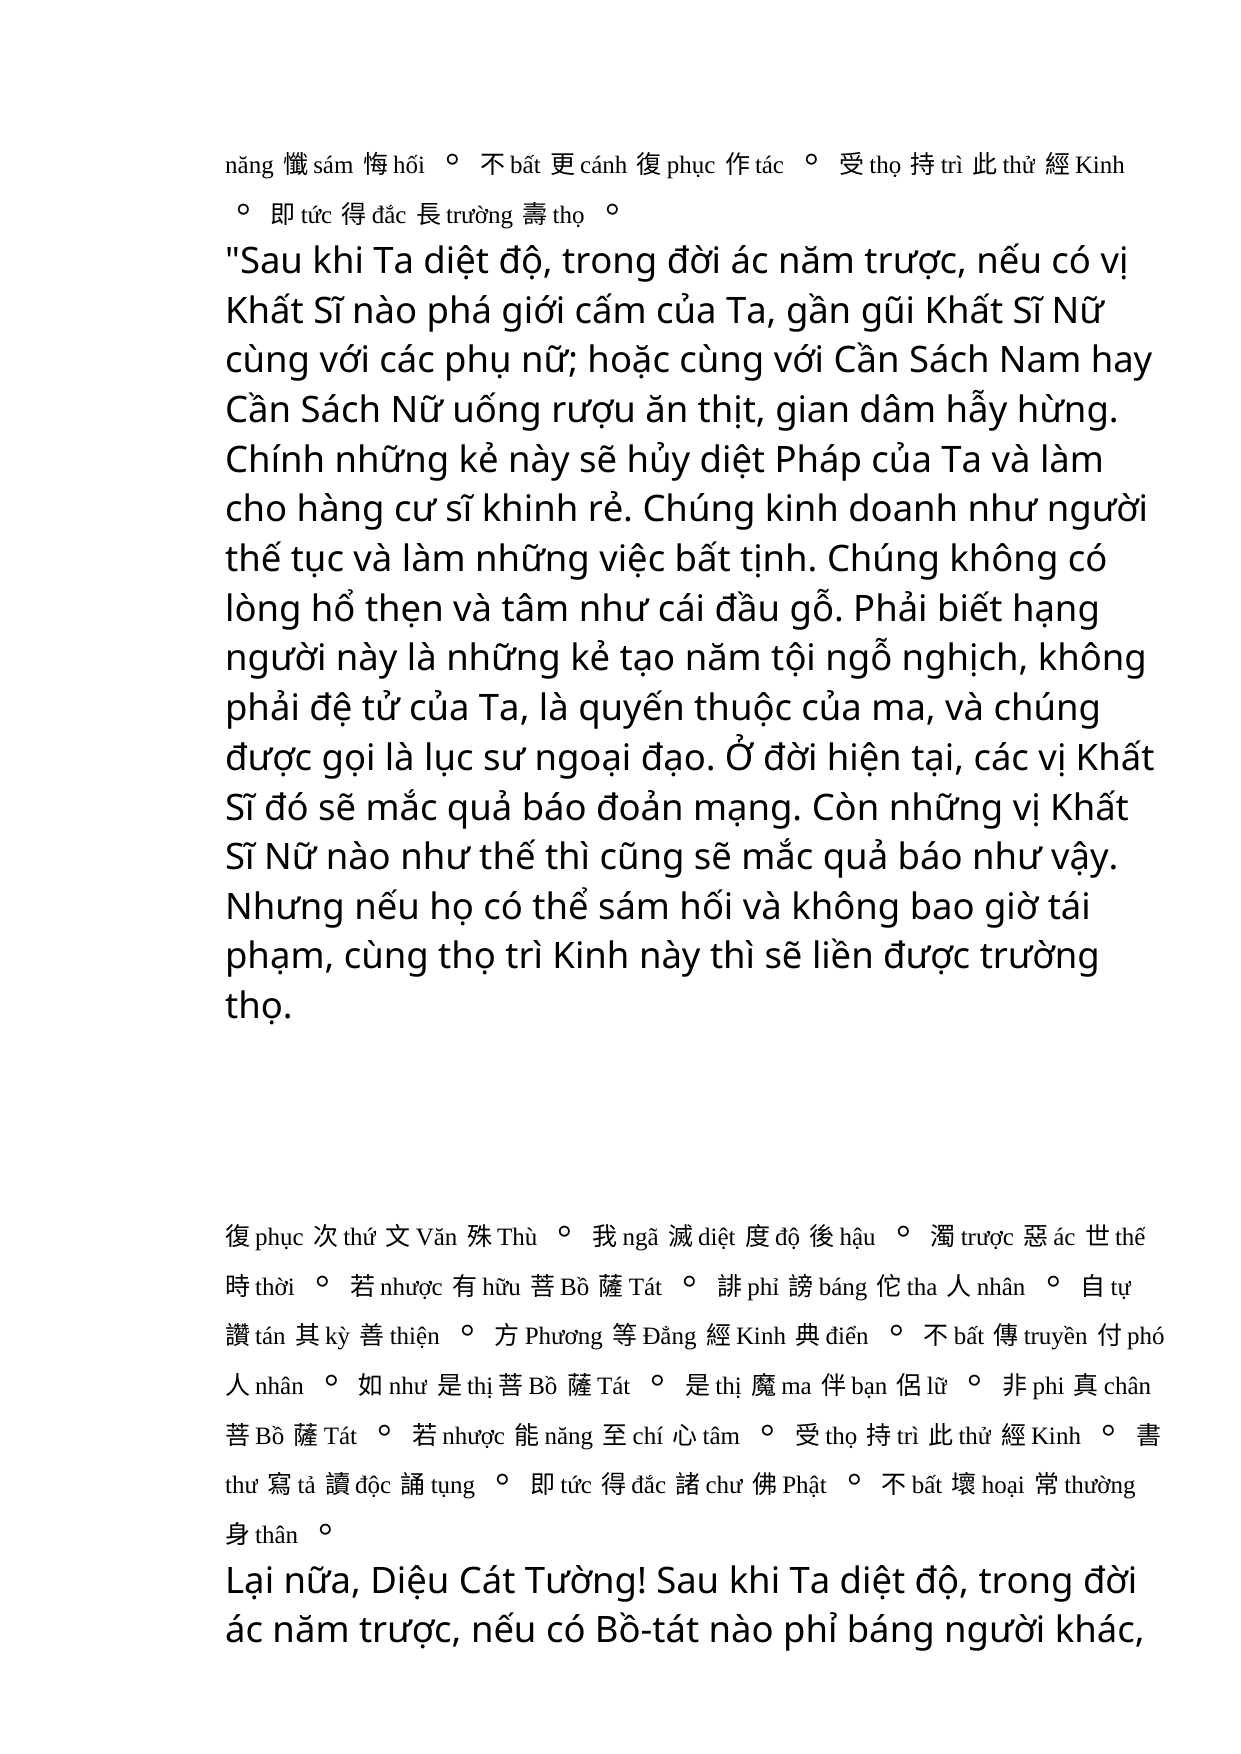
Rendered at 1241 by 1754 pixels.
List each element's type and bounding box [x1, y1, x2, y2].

text [225, 135, 1165, 1107]
text [225, 1107, 1165, 1654]
